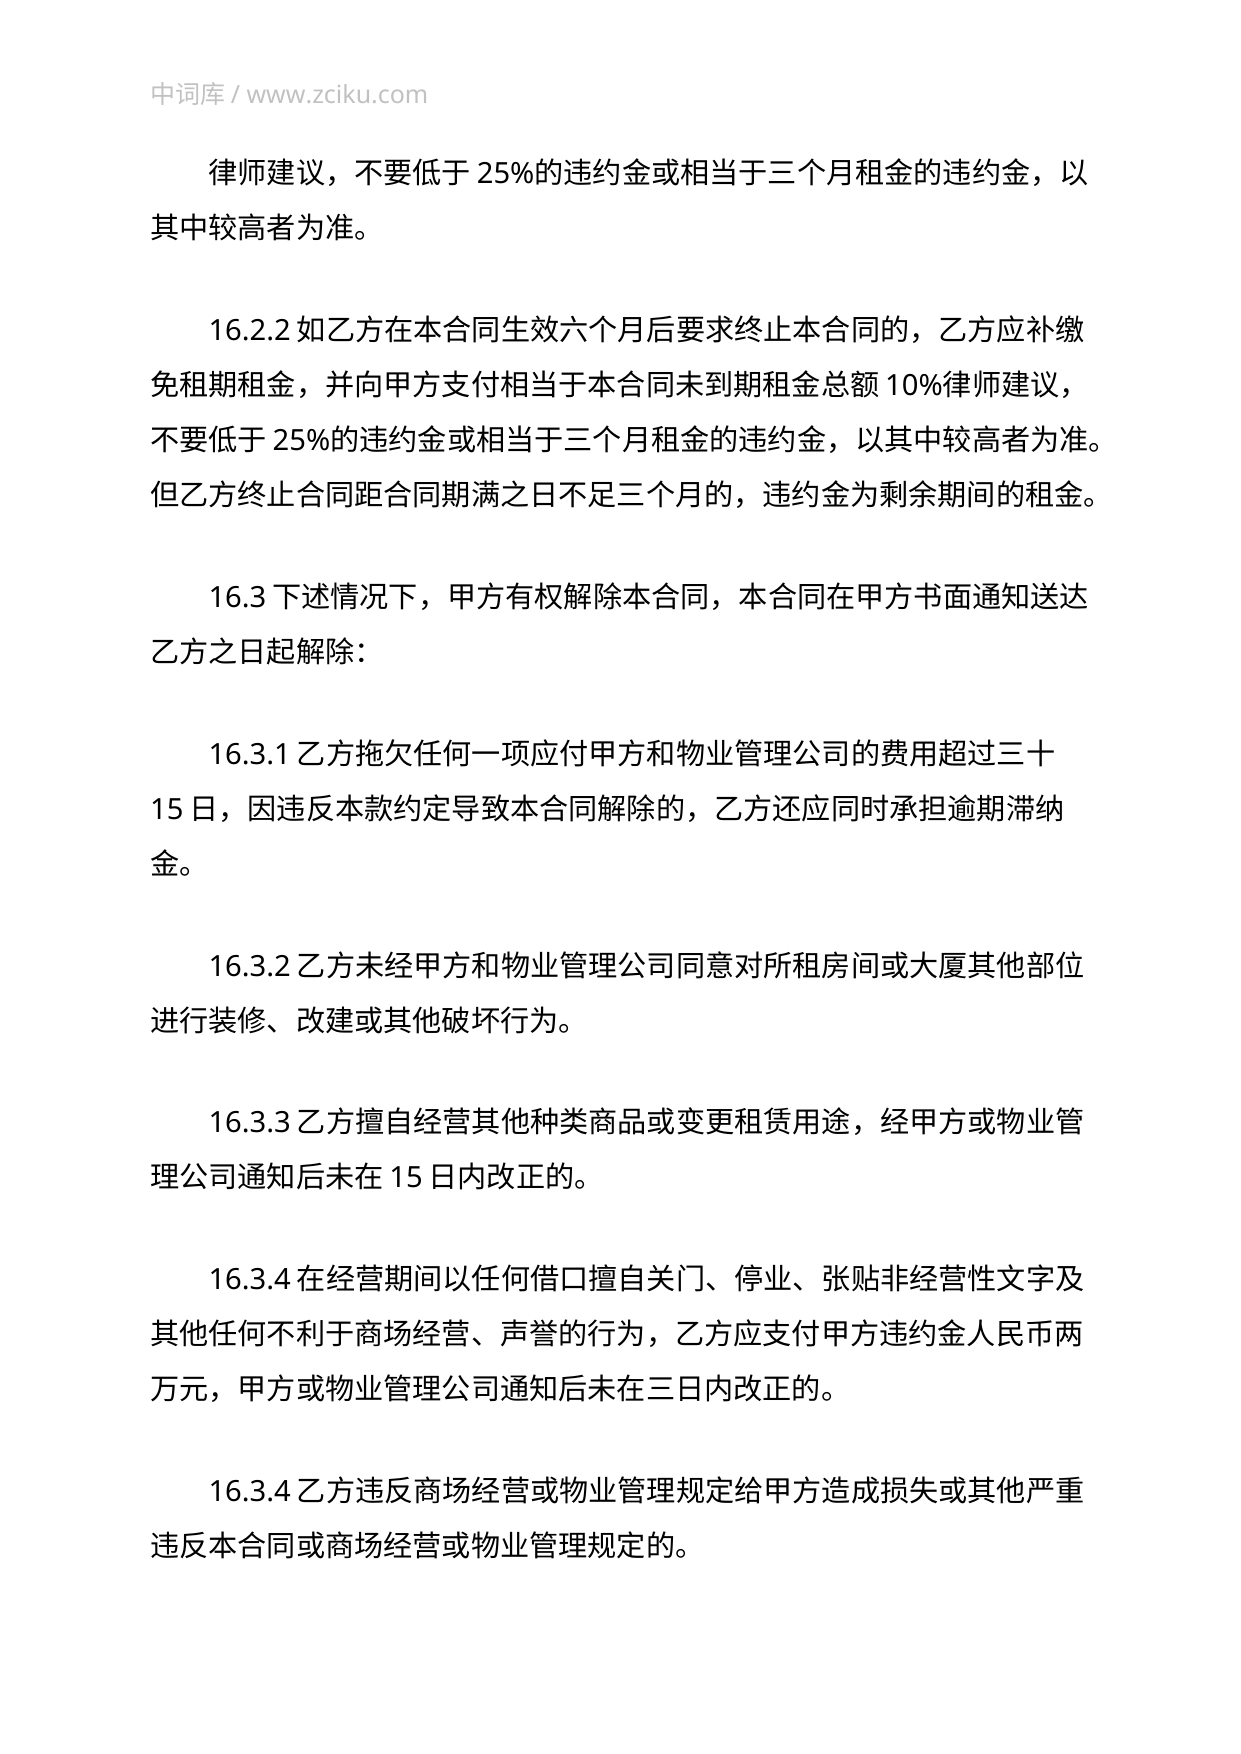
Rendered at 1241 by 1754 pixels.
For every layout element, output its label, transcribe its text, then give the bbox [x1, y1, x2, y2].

text 16.2.2如乙方在本合同生效六个月后要求终止本合同的，乙方应补缴免租期租金，并向甲方支付相当于本合同未到期租金总额10%律师建议，不要低于25%的违约金或相当于三个月租金的违约金，以其中较高者为准。但乙方终止合同距合同期满之日不足三个月的，违约金为剩余期间的租金。 [150, 307, 1090, 514]
text 16.3.1乙方拖欠任何一项应付甲方和物业管理公司的费用超过三十15日，因违反本款约定导致本合同解除的，乙方还应同时承担逾期滞纳金。 [150, 730, 1090, 883]
text 16.3下述情况下，甲方有权解除本合同，本合同在甲方书面通知送达乙方之日起解除： [150, 573, 1090, 671]
text 16.3.3乙方擅自经营其他种类商品或变更租赁用途，经甲方或物业管理公司通知后未在15日内改正的。 [150, 1099, 1090, 1196]
text 16.3.2乙方未经甲方和物业管理公司同意对所租房间或大厦其他部位进行装修、改建或其他破坏行为。 [150, 942, 1090, 1039]
text 16.3.4在经营期间以任何借口擅自关门、停业、张贴非经营性文字及其他任何不利于商场经营、声誉的行为，乙方应支付甲方违约金人民币两万元，甲方或物业管理公司通知后未在三日内改正的。 [150, 1256, 1090, 1408]
text 16.3.4乙方违反商场经营或物业管理规定给甲方造成损失或其他严重违反本合同或商场经营或物业管理规定的。 [150, 1467, 1090, 1565]
text 律师建议，不要低于25%的违约金或相当于三个月租金的违约金，以其中较高者为准。 [150, 150, 1090, 247]
